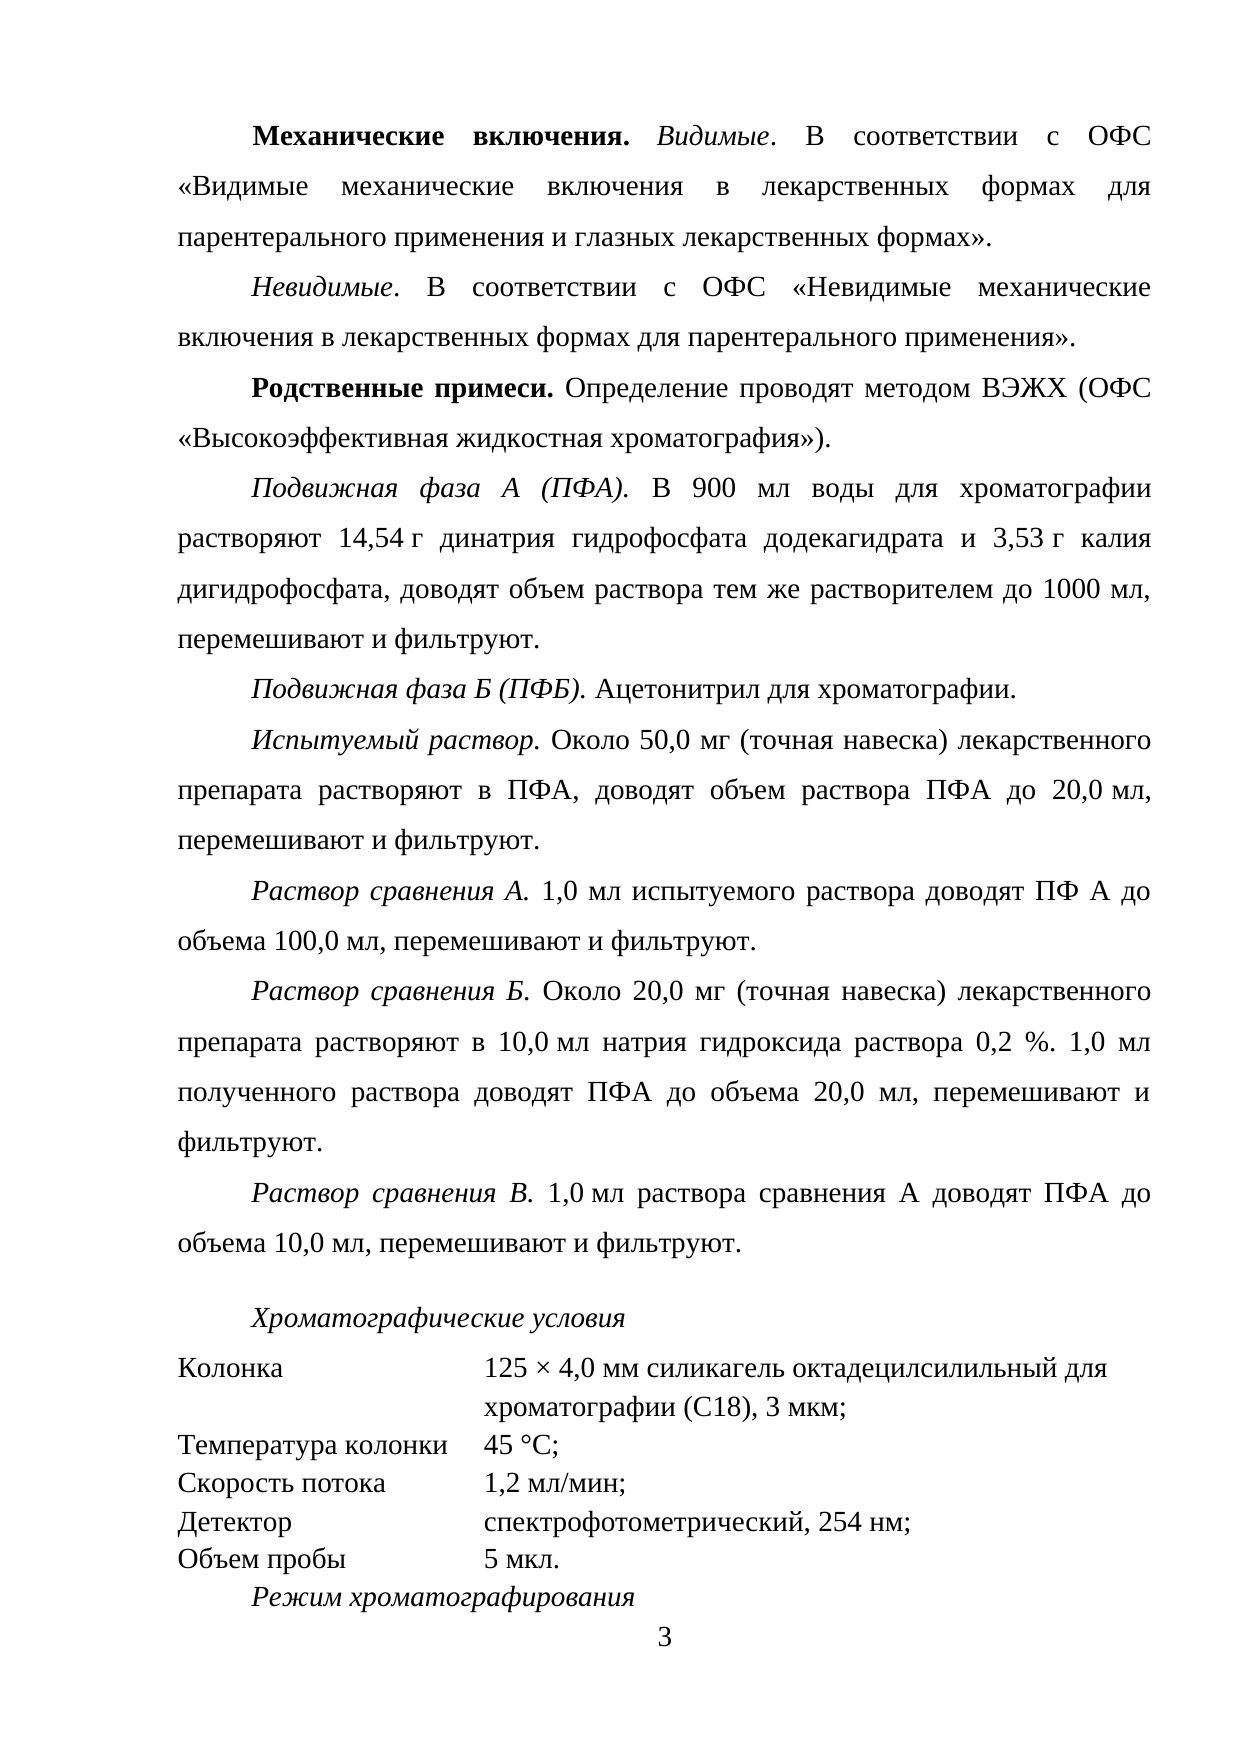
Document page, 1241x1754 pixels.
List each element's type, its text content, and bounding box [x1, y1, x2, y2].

table_cell спектрофотометрический, 254 нм; [473, 1504, 1167, 1542]
text Подвижная фаза Б (ПФБ). Ацетонитрил для хроматографии. [177, 672, 1152, 705]
text Раствор сравнения Б. Около 20,0 мг (точная навеска) лекарственного препарата растворяют в 10,0 мл натрия гидроксида раствора 0,2 %. 1,0 мл полученного раствора доводят ПФА до объема 20,0 мл, перемешивают и фильтруют. [177, 973, 1152, 1158]
text Механические включения. Видимые. В соответствии с ОФС «Видимые механические включения в лекарственных формах для парентерального применения и глазных лекарственных формах». [177, 118, 1152, 252]
text Раствор сравнения В. 1,0 мл раствора сравнения А доводят ПФА до объема 10,0 мл, перемешивают и фильтруют. [177, 1175, 1152, 1258]
table_header 125 × 4,0 мм силикагель октадецилсилильный для хроматографии (С18), 3 мкм; [473, 1351, 1167, 1427]
table_cell 45 °С; [473, 1427, 1167, 1465]
text Испытуемый раствор. Около 50,0 мг (точная навеска) лекарственного препарата растворяют в ПФА, доводят объем раствора ПФА до 20,0 мл, перемешивают и фильтруют. [177, 722, 1152, 856]
text Подвижная фаза А (ПФА). В 900 мл воды для хроматографии растворяют 14,54 г динатрия гидрофосфата додекагидрата и 3,53 г калия дигидрофосфата, доводят объем раствора тем же растворителем до 1000 мл, перемешивают и фильтруют. [177, 470, 1152, 655]
table_cell Объем пробы [166, 1542, 472, 1579]
text Режим хроматографирования [177, 1579, 1152, 1613]
text Невидимые. В соответствии с ОФС «Невидимые механические включения в лекарственных формах для парентерального применения». [177, 269, 1152, 353]
text Раствор сравнения А. 1,0 мл испытуемого раствора доводят ПФ А до объема 100,0 мл, перемешивают и фильтруют. [177, 873, 1152, 957]
table_cell Скорость потока [166, 1465, 472, 1504]
table_cell 5 мкл. [473, 1542, 1167, 1579]
table_cell Детектор [166, 1504, 472, 1542]
table_cell 1,2 мл/мин; [473, 1465, 1167, 1504]
text Родственные примеси. Определение проводят методом ВЭЖХ (ОФС «Высокоэффективная жидкостная хроматография»). [177, 370, 1152, 453]
table_cell Температура колонки [166, 1427, 472, 1465]
table_header Колонка [166, 1351, 472, 1427]
text Хроматографические условия [177, 1300, 1152, 1334]
